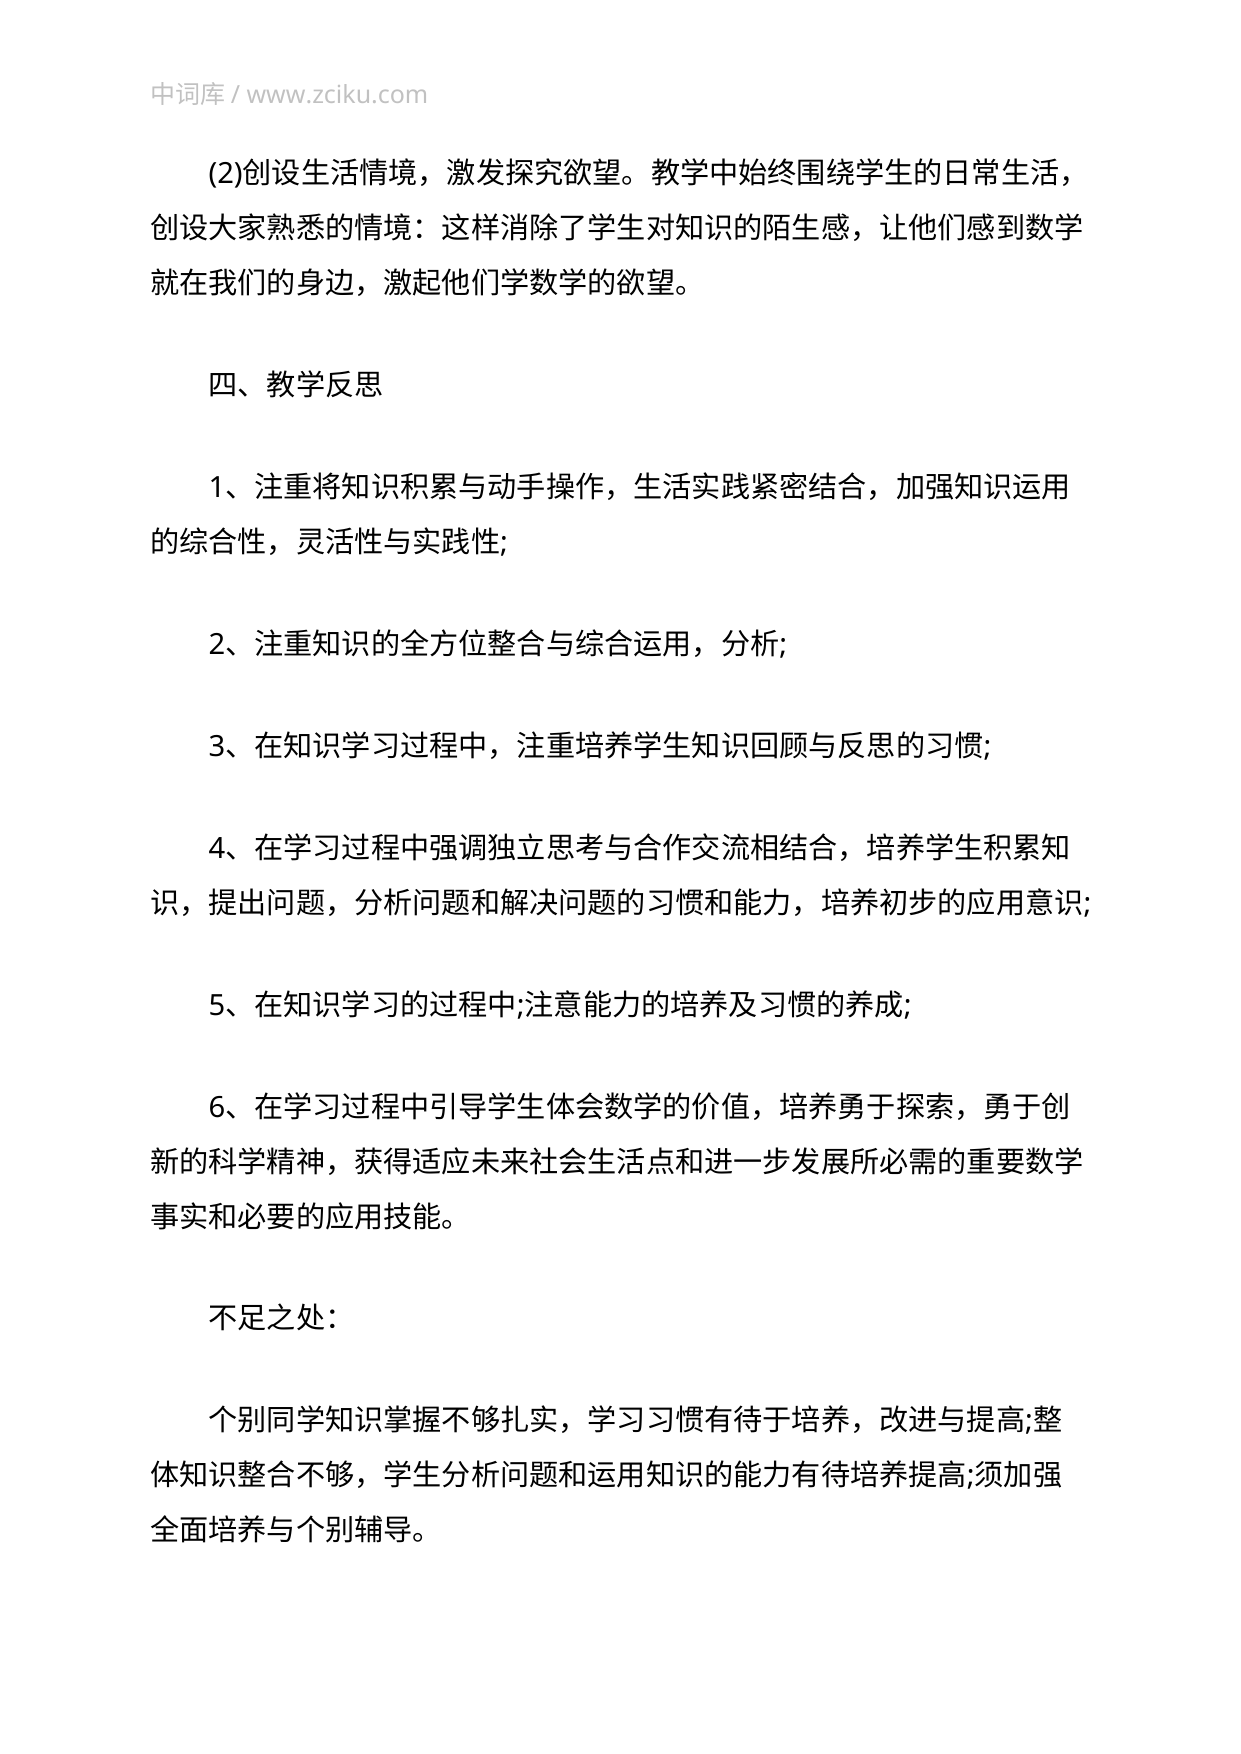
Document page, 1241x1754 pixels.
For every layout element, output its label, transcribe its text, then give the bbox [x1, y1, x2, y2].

text 个别同学知识掌握不够扎实，学习习惯有待于培养，改进与提高;整体知识整合不够，学生分析问题和运用知识的能力有待培养提高;须加强全面培养与个别辅导。 [150, 1397, 1090, 1549]
text 5、在知识学习的过程中;注意能力的培养及习惯的养成; [150, 981, 1090, 1024]
text 2、注重知识的全方位整合与综合运用，分析; [150, 620, 1090, 663]
text 不足之处： [150, 1295, 1090, 1337]
text (2)创设生活情境，激发探究欲望。教学中始终围绕学生的日常生活，创设大家熟悉的情境：这样消除了学生对知识的陌生感，让他们感到数学就在我们的身边，激起他们学数学的欲望。 [150, 150, 1090, 302]
text 6、在学习过程中引导学生体会数学的价值，培养勇于探索，勇于创新的科学精神，获得适应未来社会生活点和进一步发展所必需的重要数学事实和必要的应用技能。 [150, 1083, 1090, 1236]
text 四、教学反思 [150, 362, 1090, 404]
text 1、注重将知识积累与动手操作，生活实践紧密结合，加强知识运用的综合性，灵活性与实践性; [150, 463, 1090, 561]
text 3、在知识学习过程中，注重培养学生知识回顾与反思的习惯; [150, 722, 1090, 765]
text 4、在学习过程中强调独立思考与合作交流相结合，培养学生积累知识，提出问题，分析问题和解决问题的习惯和能力，培养初步的应用意识; [150, 824, 1090, 922]
